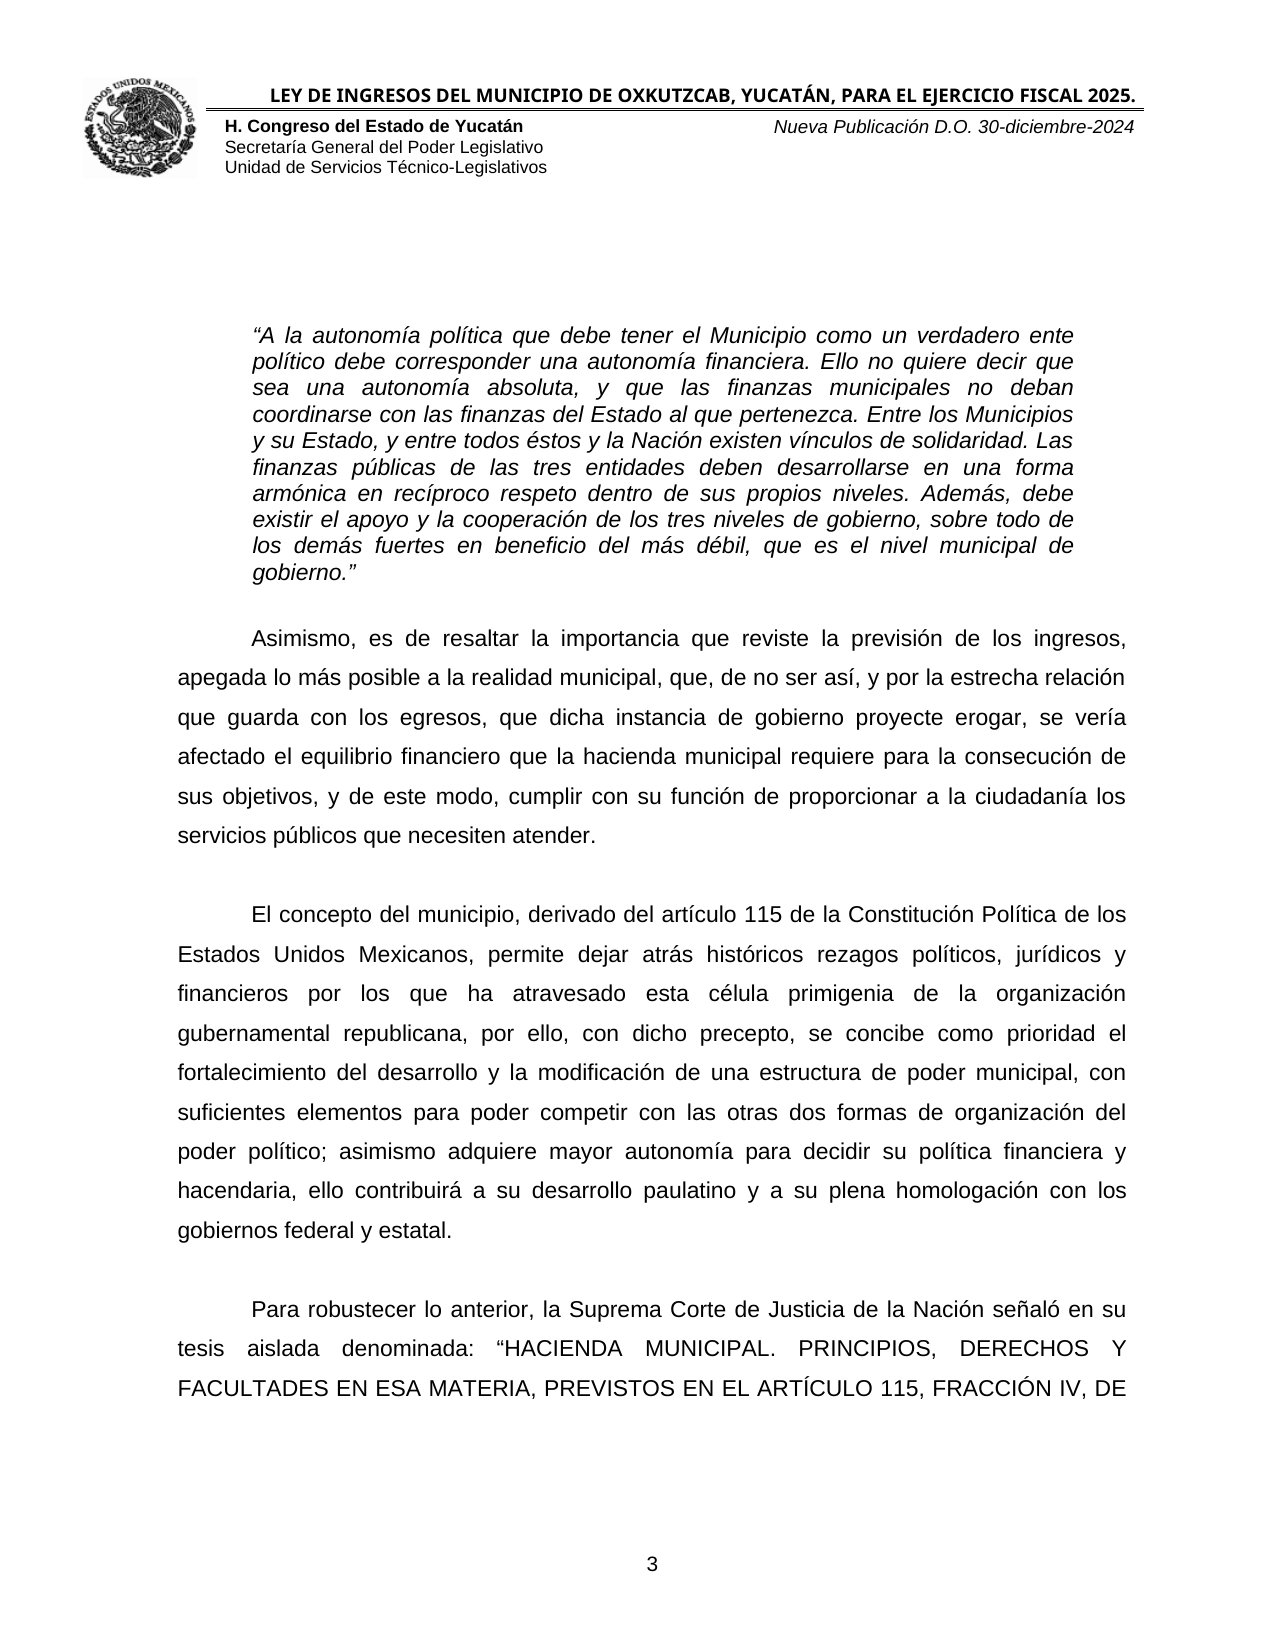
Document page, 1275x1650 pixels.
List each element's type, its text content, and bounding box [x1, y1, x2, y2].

text Asimismo, es de resaltar la importancia que reviste la previsión de los ingresos, apegada lo más posible a la realidad municipal, que, de no ser así, y por la estrecha relación que guarda con los egresos, que dicha instancia de gobierno proyecte erogar, se vería afectado el equilibrio financiero que la hacienda municipal requiere para la consecución de sus objetivos, y de este modo, cumplir con su función de proporcionar a la ciudadanía los servicios públicos que necesiten atender. [177, 625, 1127, 848]
text “A la autonomía política que debe tener el Municipio como un verdadero ente político debe corresponder una autonomía financiera. Ello no quiere decir que sea una autonomía absoluta, y que las finanzas municipales no deban coordinarse con las finanzas del Estado al que pertenezca. Entre los Municipios y su Estado, y entre todos éstos y existen vínculos de solidaridad. Las finanzas públicas de las tres entidades deben desarrollarse en una forma armónica en recíproco respeto dentro de sus propios niveles. Además, debe existir el apoyo y la cooperación de los tres niveles de gobierno, sobre todo de los demás fuertes en beneficio del más débil, que es el nivel municipal de gobierno.” [252, 322, 1077, 585]
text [177, 1296, 1127, 1401]
text El concepto del municipio, derivado del artículo 115 de la Constitución Política de los Estados Unidos Mexicanos, permite dejar atrás históricos rezagos políticos, jurídicos y financieros por los que ha atravesado esta célula primigenia de la organización gubernamental republicana, por ello, con dicho precepto, se concibe como prioridad el fortalecimiento del desarrollo y la modificación de una estructura de poder municipal, con suficientes elementos para poder competir con las otras dos formas de organización del poder político; asimismo adquiere mayor autonomía para decidir su política financiera y hacendaria, ello contribuirá a su desarrollo paulatino y a su plena homologación con los gobiernos federal y estatal. [177, 901, 1127, 1243]
